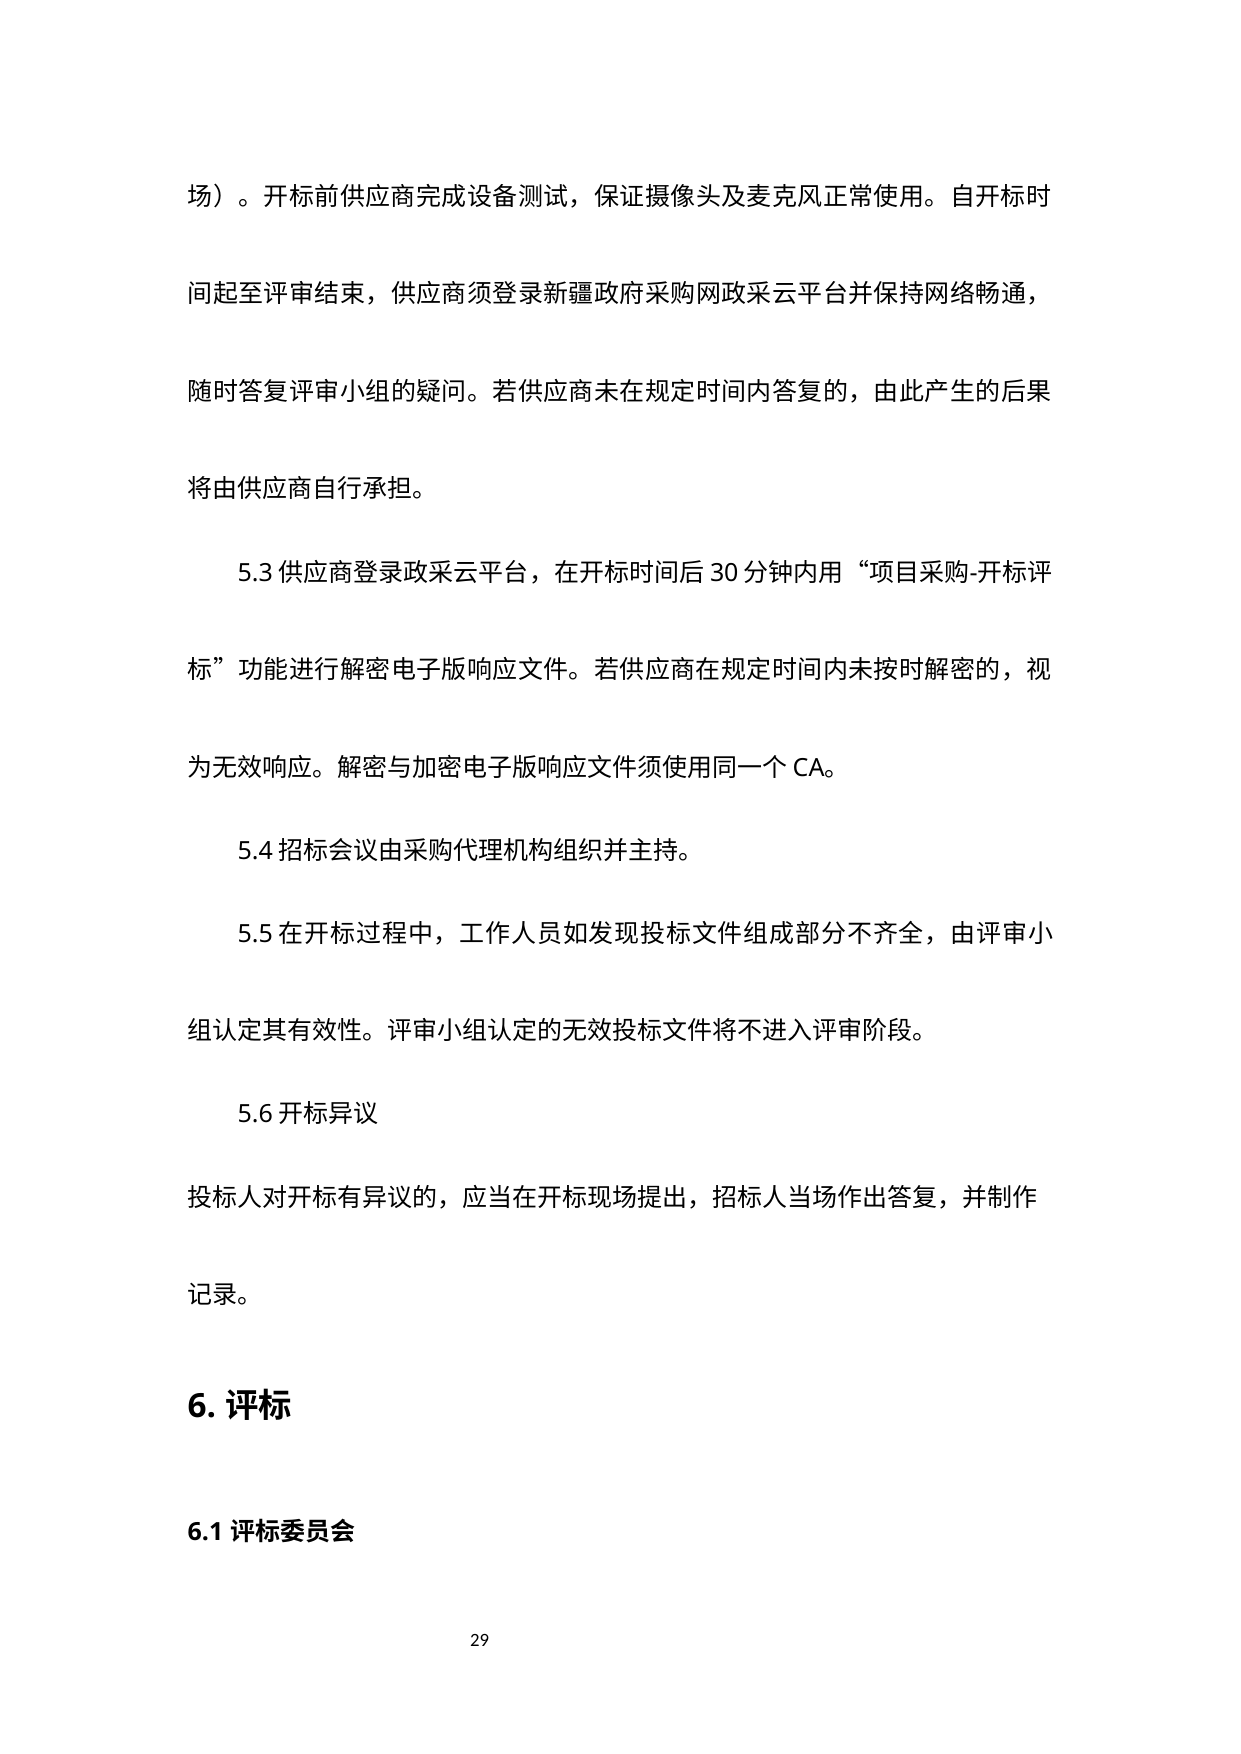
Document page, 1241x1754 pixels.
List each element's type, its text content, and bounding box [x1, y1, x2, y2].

text 5.6开标异议 [187, 1079, 1053, 1144]
text 5.5在开标过程中，工作人员如发现投标文件组成部分不齐全，由评审小组认定其有效性。评审小组认定的无效投标文件将不进入评审阶段。 [187, 899, 1053, 1061]
text 5.4招标会议由采购代理机构组织并主持。 [187, 816, 1053, 881]
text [187, 162, 1053, 519]
text 投标人对开标有异议的，应当在开标现场提出，招标人当场作出答复，并制作记录。 [187, 1163, 1053, 1325]
subtitle 6. 评标 [187, 1370, 1053, 1435]
text 6.1 评标委员会 [187, 1497, 1053, 1562]
text 5.3供应商登录政采云平台，在开标时间后30分钟内用“项目采购-开标评标”功能进行解密电子版响应文件。若供应商在规定时间内未按时解密的，视为无效响应。解密与加密电子版响应文件须使用同一个CA。 [187, 538, 1053, 798]
